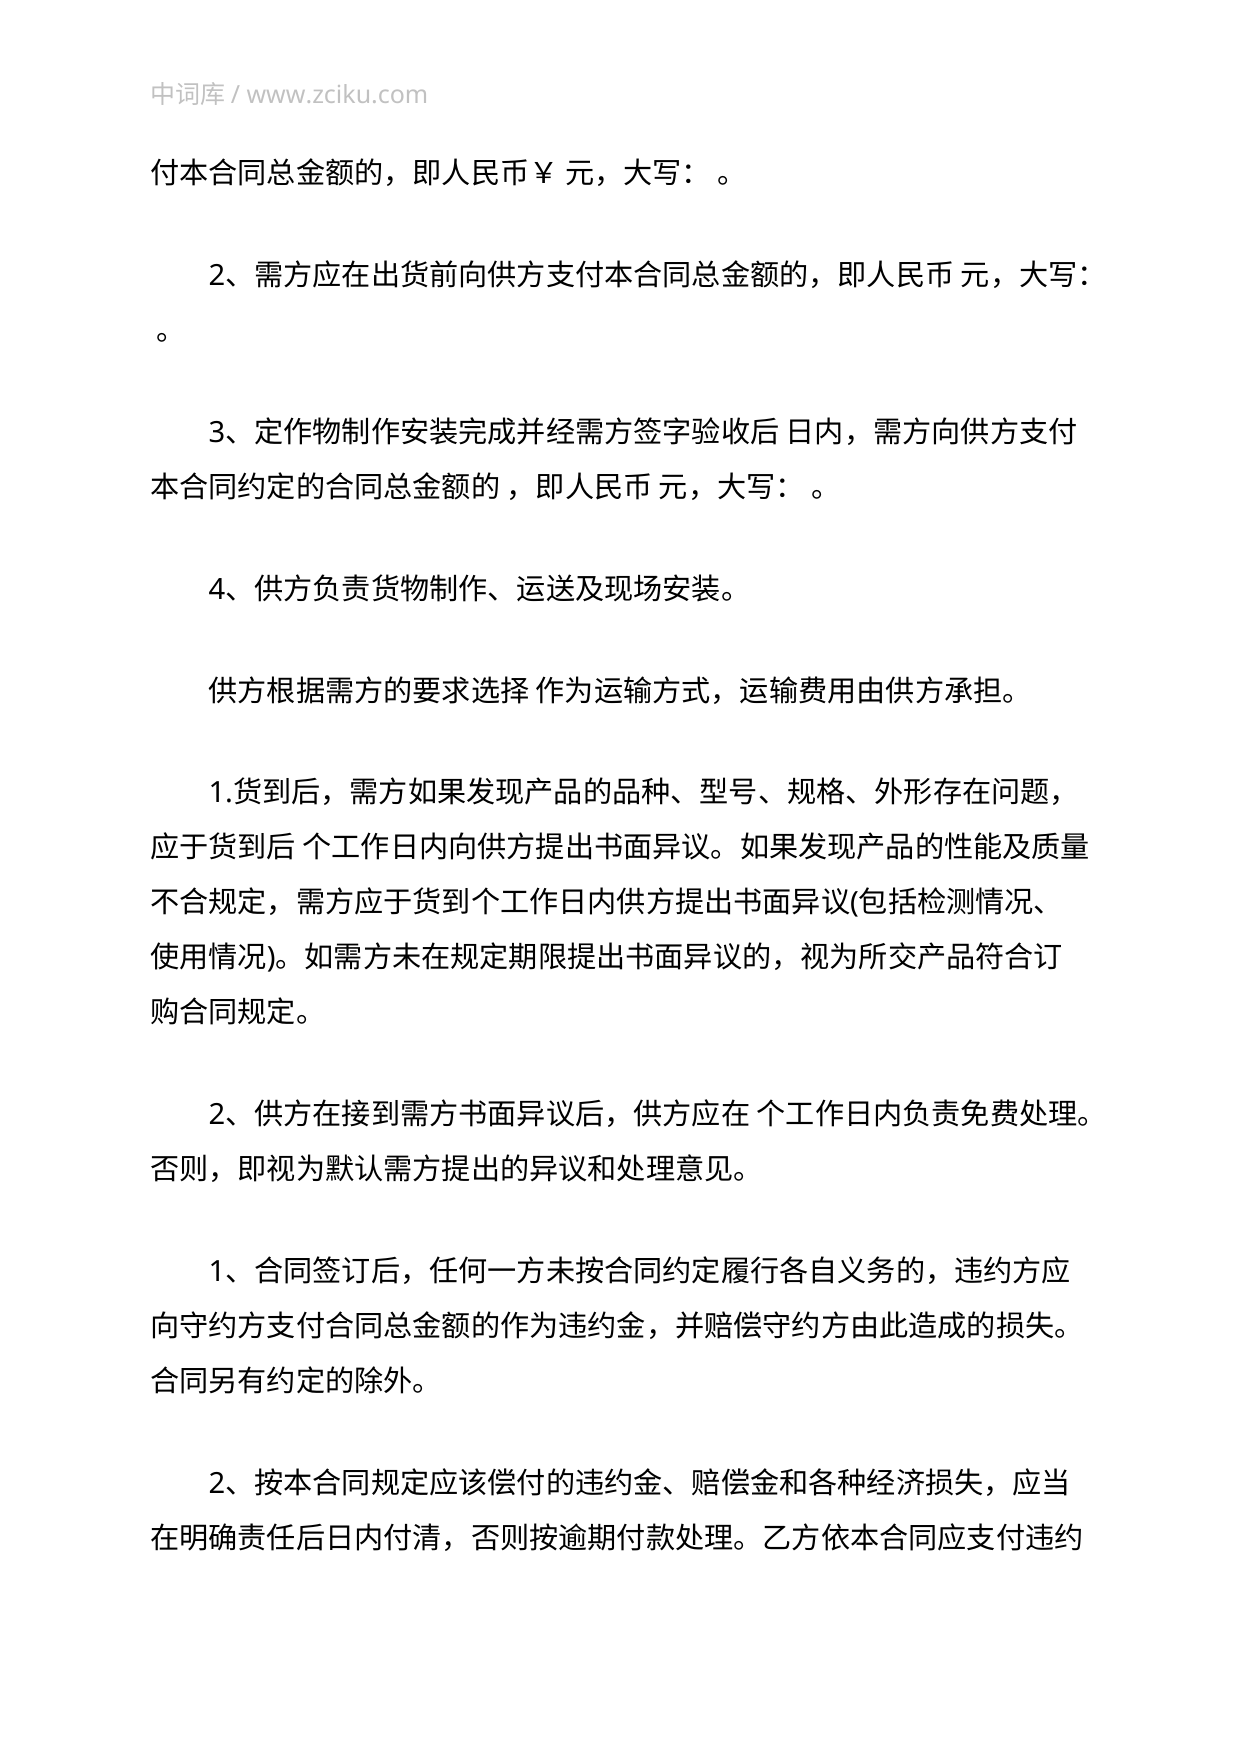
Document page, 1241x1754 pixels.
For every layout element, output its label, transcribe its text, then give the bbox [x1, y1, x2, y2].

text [150, 150, 1090, 192]
text 4、供方负责货物制作、运送及现场安装。 [150, 565, 1090, 608]
text 2、需方应在出货前向供方支付本合同总金额的，即人民币 元，大写： 。 [150, 252, 1090, 349]
text 2、供方在接到需方书面异议后，供方应在 个工作日内负责免费处理。否则，即视为默认需方提出的异议和处理意见。 [150, 1091, 1090, 1188]
text 1、合同签订后，任何一方未按合同约定履行各自义务的，违约方应向守约方支付合同总金额的作为违约金，并赔偿守约方由此造成的损失。合同另有约定的除外。 [150, 1247, 1090, 1400]
text 供方根据需方的要求选择 作为运输方式，运输费用由供方承担。 [150, 667, 1090, 709]
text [150, 1459, 1090, 1556]
text 3、定作物制作安装完成并经需方签字验收后 日内，需方向供方支付本合同约定的合同总金额的 ，即人民币 元，大写： 。 [150, 408, 1090, 506]
text 1.货到后，需方如果发现产品的品种、型号、规格、外形存在问题，应于货到后 个工作日内向供方提出书面异议。如果发现产品的性能及质量不合规定，需方应于货到个工作日内供方提出书面异议(包括检测情况、使用情况)。如需方未在规定期限提出书面异议的，视为所交产品符合订购合同规定。 [150, 769, 1090, 1031]
